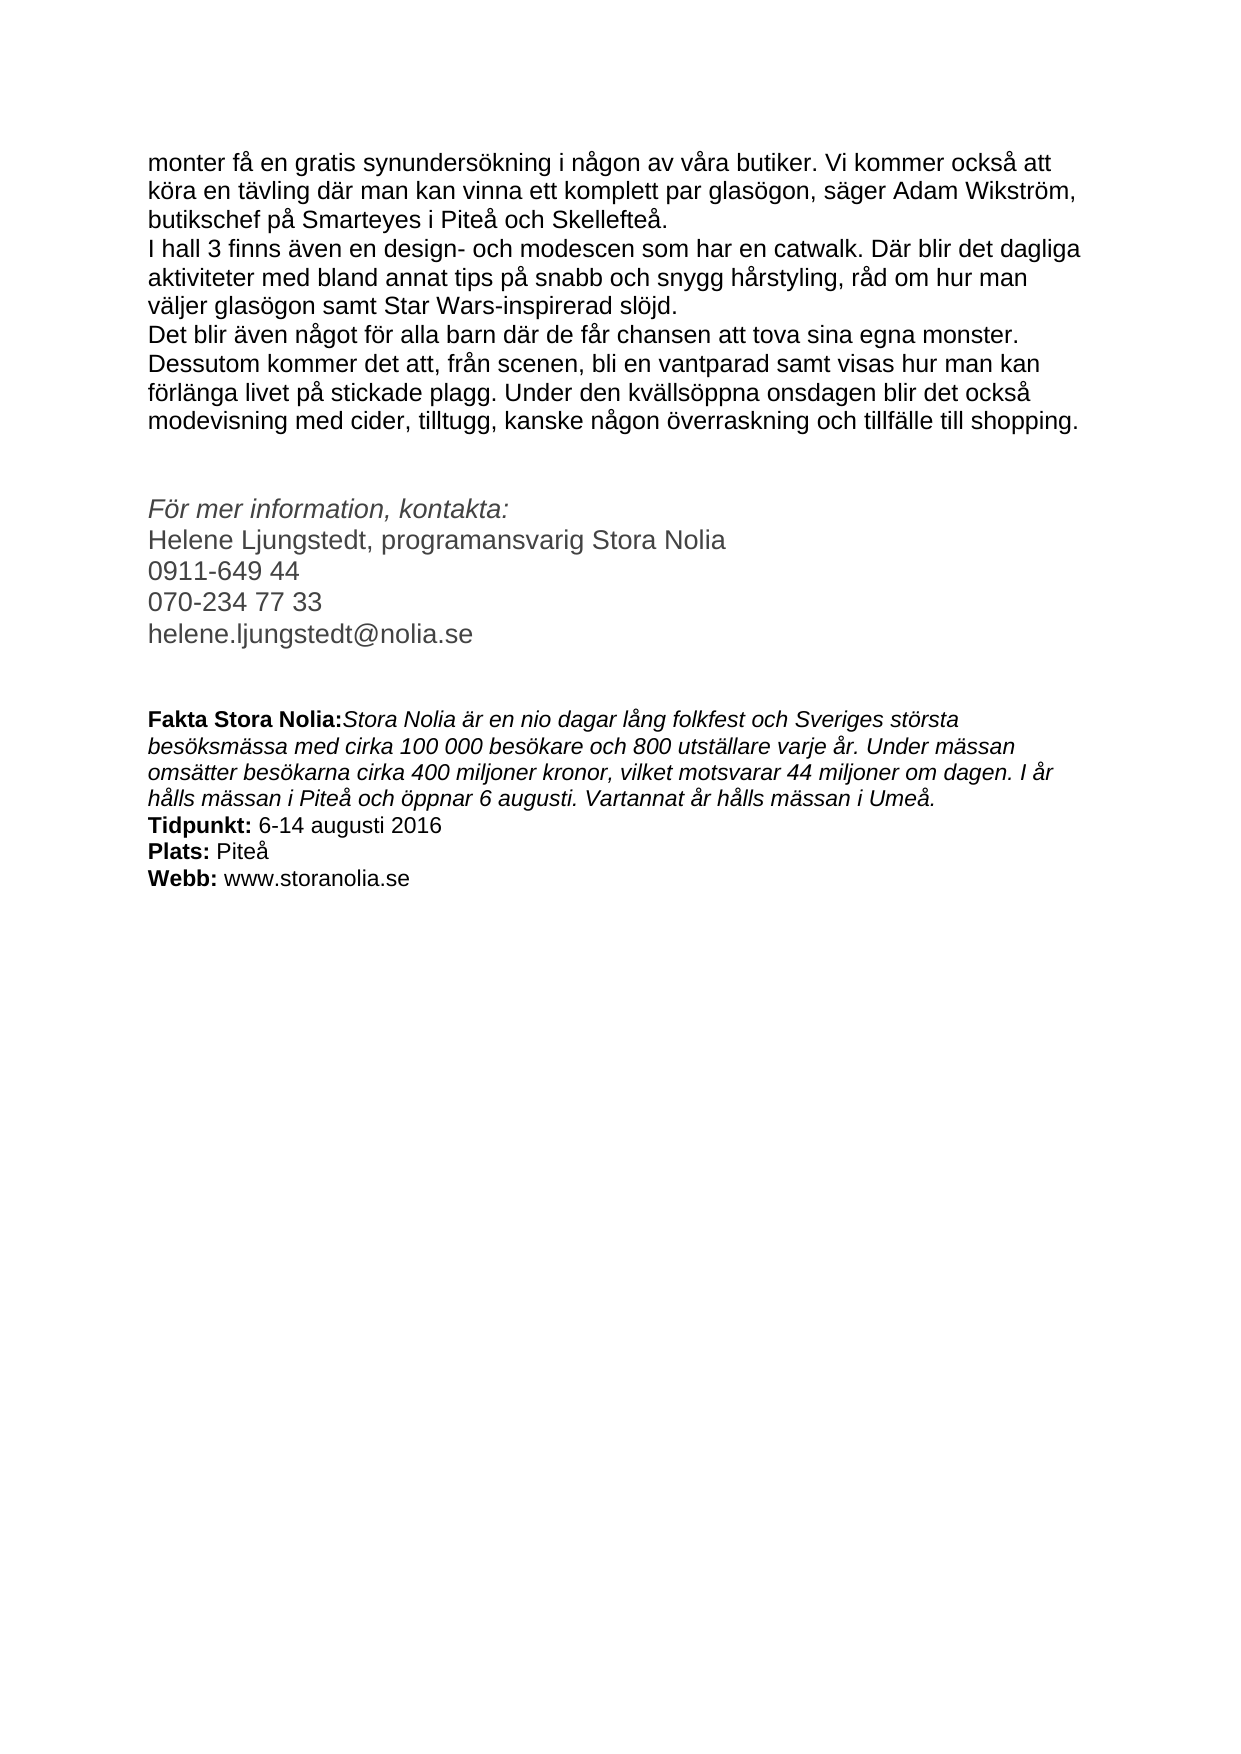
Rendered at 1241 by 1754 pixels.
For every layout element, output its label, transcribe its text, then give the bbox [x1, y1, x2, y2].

text Det blir även något för alla barn där de får chansen att tova sina egna monster. Dessutom kommer det att, från scenen, bli en vantparad samt visas hur man kan förlänga livet på stickade plagg. Under den kvällsöppna onsdagen blir det också modevisning med cider, tilltugg, kanske någon överraskning och tillfälle till shopping. [148, 320, 1093, 435]
text Helene Ljungstedt, programansvarig Stora Nolia [148, 524, 1093, 555]
text Plats: Piteå [148, 838, 1093, 864]
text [148, 148, 1093, 234]
text 0911-649 44 [148, 555, 1093, 586]
text För mer information, kontakta: [148, 493, 1093, 524]
text 070-234 77 33 helene.ljungstedt@nolia.se [148, 586, 1093, 649]
text Fakta Stora Nolia: Stora Nolia är en nio dagar lång folkfest och Sveriges största besöksmässa med cirka 100 000 besökare och 800 utställare varje år. Under mässan omsätter besökarna cirka 400 miljoner kronor, vilket motsvarar 44 miljoner om dagen. I år hålls mässan i Piteå och öppnar 6 augusti. Vartannat år hålls mässan i Umeå. [148, 706, 1093, 812]
text Tidpunkt: 6-14 augusti 2016 [148, 812, 1093, 838]
text Webb: www.storanolia.se [148, 864, 1093, 891]
text I hall 3 finns även en design- och modescen som har en catwalk. Där blir det dagliga aktiviteter med bland annat tips på snabb och snygg hårstyling, råd om hur man väljer glasögon samt Star Wars-inspirerad slöjd. [148, 234, 1093, 320]
